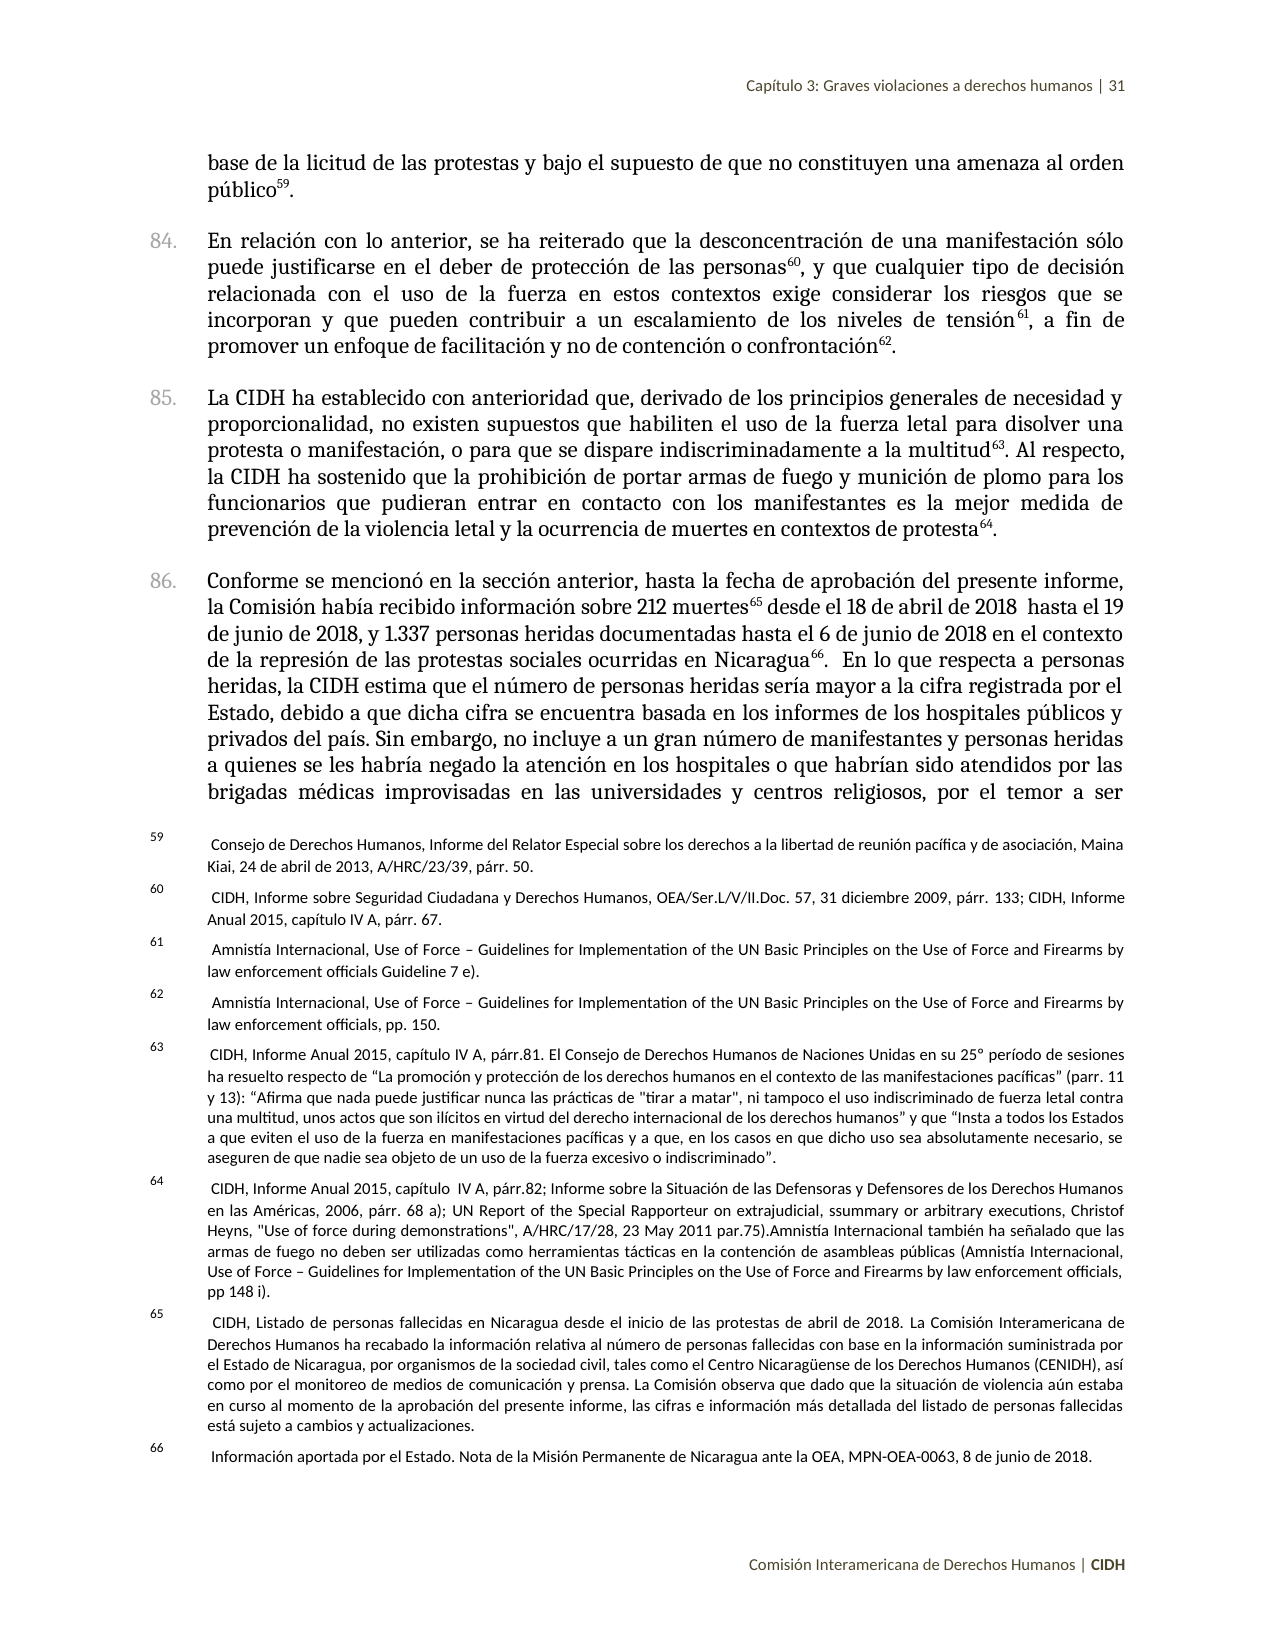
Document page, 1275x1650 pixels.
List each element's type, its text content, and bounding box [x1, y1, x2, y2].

list En relación con lo anterior, se ha reiterado que la desconcentración de una manifestación sólo puede justificarse en el deber de protección de las personas, y que cualquier tipo de decisión relacionada con el uso de la fuerza en estos contextos exige considerar los riesgos que se incorporan y que pueden contribuir a un escalamiento de los niveles de tensión, a fin de promover un enfoque de facilitación y no de contención o confrontación. [150, 228, 1125, 359]
list En atención a ello, esta Comisión ha señalado con anterioridad que “[e]l interés social imperativo del que se reviste el derecho a participar en manifestaciones públicas hace que exista una presunción general en favor de su ejercicio” Esto significa que los Estados deben actuar sobre la base de la licitud de las protestas y bajo el supuesto de que no constituyen una amenaza al orden público. [150, 150, 1125, 203]
list Conforme se mencionó en la sección anterior, hasta la fecha de aprobación del presente informe, la Comisión había recibido información sobre 212 muertes desde el 18 de abril de 2018 hasta el 19 de junio de 2018, y 1.337 personas heridas documentadas hasta el 6 de junio de 2018 en el contexto de la represión de las protestas sociales ocurridas en Nicaragua. En lo que respecta a personas heridas, la CIDH estima que el número de personas heridas sería mayor a la cifra registrada por el Estado, debido a que dicha cifra se encuentra basada en los informes de los hospitales públicos y privados del país. Sin embargo, no incluye a un gran número de manifestantes y personas heridas a quienes se les habría negado la atención en los hospitales o que habrían sido atendidos por las brigadas médicas improvisadas en las universidades y centros religiosos, por el temor a ser detenidos en los hospitales, conforme fue señalado en centenares de testimonios recibidos durante la visita. [150, 568, 1125, 805]
list La CIDH ha establecido con anterioridad que, derivado de los principios generales de necesidad y proporcionalidad, no existen supuestos que habiliten el uso de la fuerza letal para disolver una protesta o manifestación, o para que se dispare indiscriminadamente a la multitud. Al respecto, la CIDH ha sostenido que la prohibición de portar armas de fuego y munición de plomo para los funcionarios que pudieran entrar en contacto con los manifestantes es la mejor medida de prevención de la violencia letal y la ocurrencia de muertes en contextos de protesta. [150, 384, 1125, 543]
